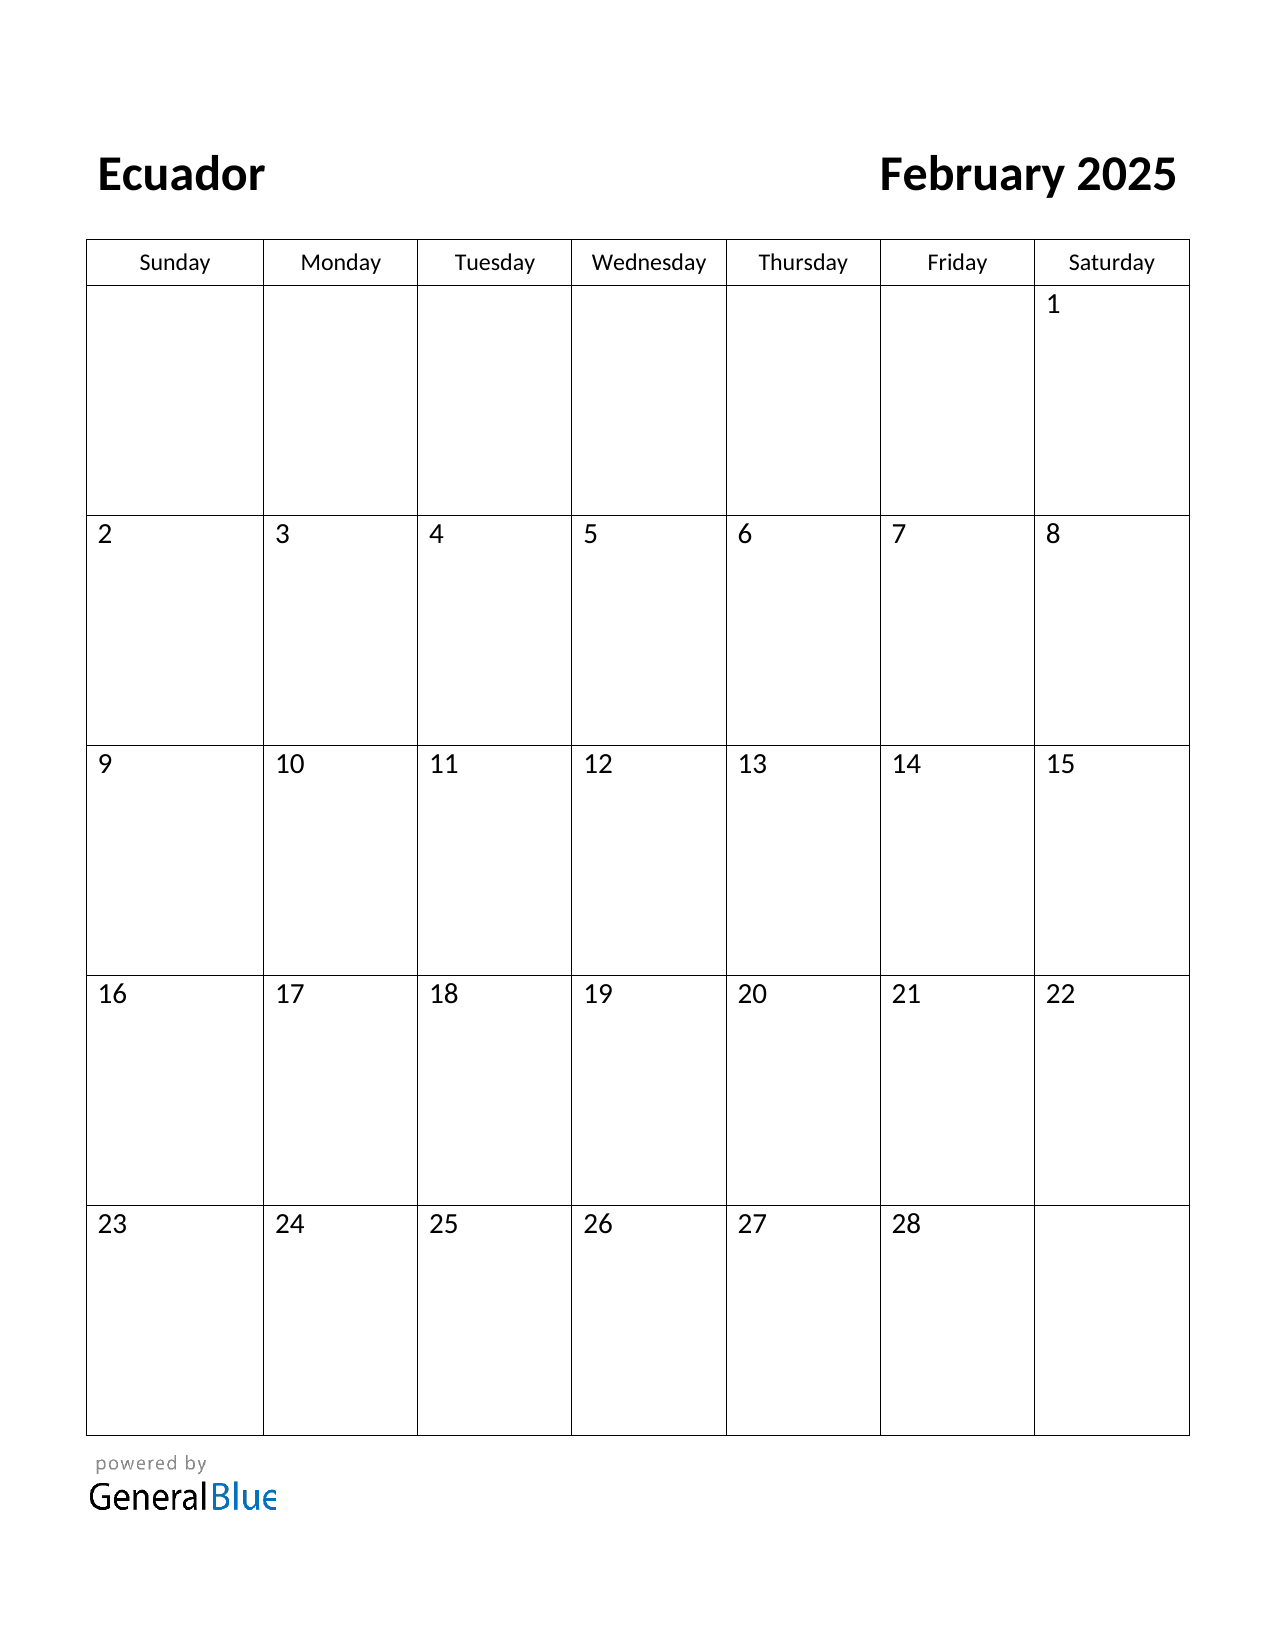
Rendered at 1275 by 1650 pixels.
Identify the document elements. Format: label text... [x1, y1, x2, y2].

table_cell Sunday [87, 240, 263, 284]
table_cell [87, 1008, 263, 1204]
picture [88, 1452, 276, 1515]
table_cell [1035, 548, 1189, 744]
table_cell [572, 318, 726, 514]
table_cell [572, 548, 726, 744]
table_cell [572, 778, 726, 974]
table_cell 14 [881, 746, 1034, 778]
table_cell 25 [418, 1206, 571, 1238]
table_cell 24 [264, 1206, 417, 1238]
table_cell 13 [727, 746, 880, 778]
table_cell [418, 286, 571, 318]
table_cell 21 [881, 976, 1034, 1008]
table_cell [87, 318, 263, 514]
table_cell [264, 1008, 417, 1204]
table_cell [881, 778, 1034, 974]
table_cell 1 [1035, 286, 1189, 318]
table_cell [881, 1008, 1034, 1204]
table_cell [881, 1238, 1034, 1434]
table_cell 12 [572, 746, 726, 778]
table_cell [1035, 318, 1189, 514]
table_cell [418, 548, 571, 744]
table_cell [1035, 1238, 1189, 1434]
table_cell [87, 548, 263, 744]
table_cell [727, 1238, 880, 1434]
table_cell [264, 778, 417, 974]
table_cell [1035, 778, 1189, 974]
table_cell [572, 1238, 726, 1434]
table_cell 15 [1035, 746, 1189, 778]
table_cell Tuesday [418, 240, 571, 284]
table_cell Wednesday [572, 240, 726, 284]
table_cell 6 [727, 516, 880, 548]
table_cell 16 [87, 976, 263, 1008]
table_cell 23 [87, 1206, 263, 1238]
table_cell [727, 778, 880, 974]
table_cell [87, 286, 263, 318]
table_cell 4 [418, 516, 571, 548]
table_cell Thursday [727, 240, 880, 284]
table_cell 7 [881, 516, 1034, 548]
table_cell [87, 1238, 263, 1434]
table_cell [264, 318, 417, 514]
table_cell 8 [1035, 516, 1189, 548]
table_cell 20 [727, 976, 880, 1008]
table_cell 19 [572, 976, 726, 1008]
table_cell 27 [727, 1206, 880, 1238]
table_cell [1035, 1206, 1189, 1238]
table_cell 18 [418, 976, 571, 1008]
table_cell [1035, 1008, 1189, 1204]
table_cell [572, 1008, 726, 1204]
table_cell [881, 318, 1034, 514]
table_cell [727, 286, 880, 318]
table_cell [87, 778, 263, 974]
table_cell [881, 286, 1034, 318]
table_cell [727, 1008, 880, 1204]
table_cell 22 [1035, 976, 1189, 1008]
table_cell Monday [264, 240, 417, 284]
table_cell [418, 778, 571, 974]
table_cell [264, 286, 417, 318]
table_cell 17 [264, 976, 417, 1008]
table_cell [727, 318, 880, 514]
table_cell [264, 548, 417, 744]
table_cell 10 [264, 746, 417, 778]
table_cell [418, 1008, 571, 1204]
table_cell 5 [572, 516, 726, 548]
table_cell [418, 318, 571, 514]
table_header Ecuador [86, 105, 572, 239]
table_cell [572, 286, 726, 318]
table_cell 2 [87, 516, 263, 548]
table_cell 9 [87, 746, 263, 778]
table_cell [881, 548, 1034, 744]
table_cell 3 [264, 516, 417, 548]
table_cell Friday [881, 240, 1034, 284]
table_header February 2025 [572, 105, 1189, 239]
table_cell [418, 1238, 571, 1434]
table_cell Saturday [1035, 240, 1189, 284]
table_cell [86, 1436, 1189, 1534]
table_cell [264, 1238, 417, 1434]
table_cell 28 [881, 1206, 1034, 1238]
table_cell [727, 548, 880, 744]
table_cell 11 [418, 746, 571, 778]
table_cell 26 [572, 1206, 726, 1238]
